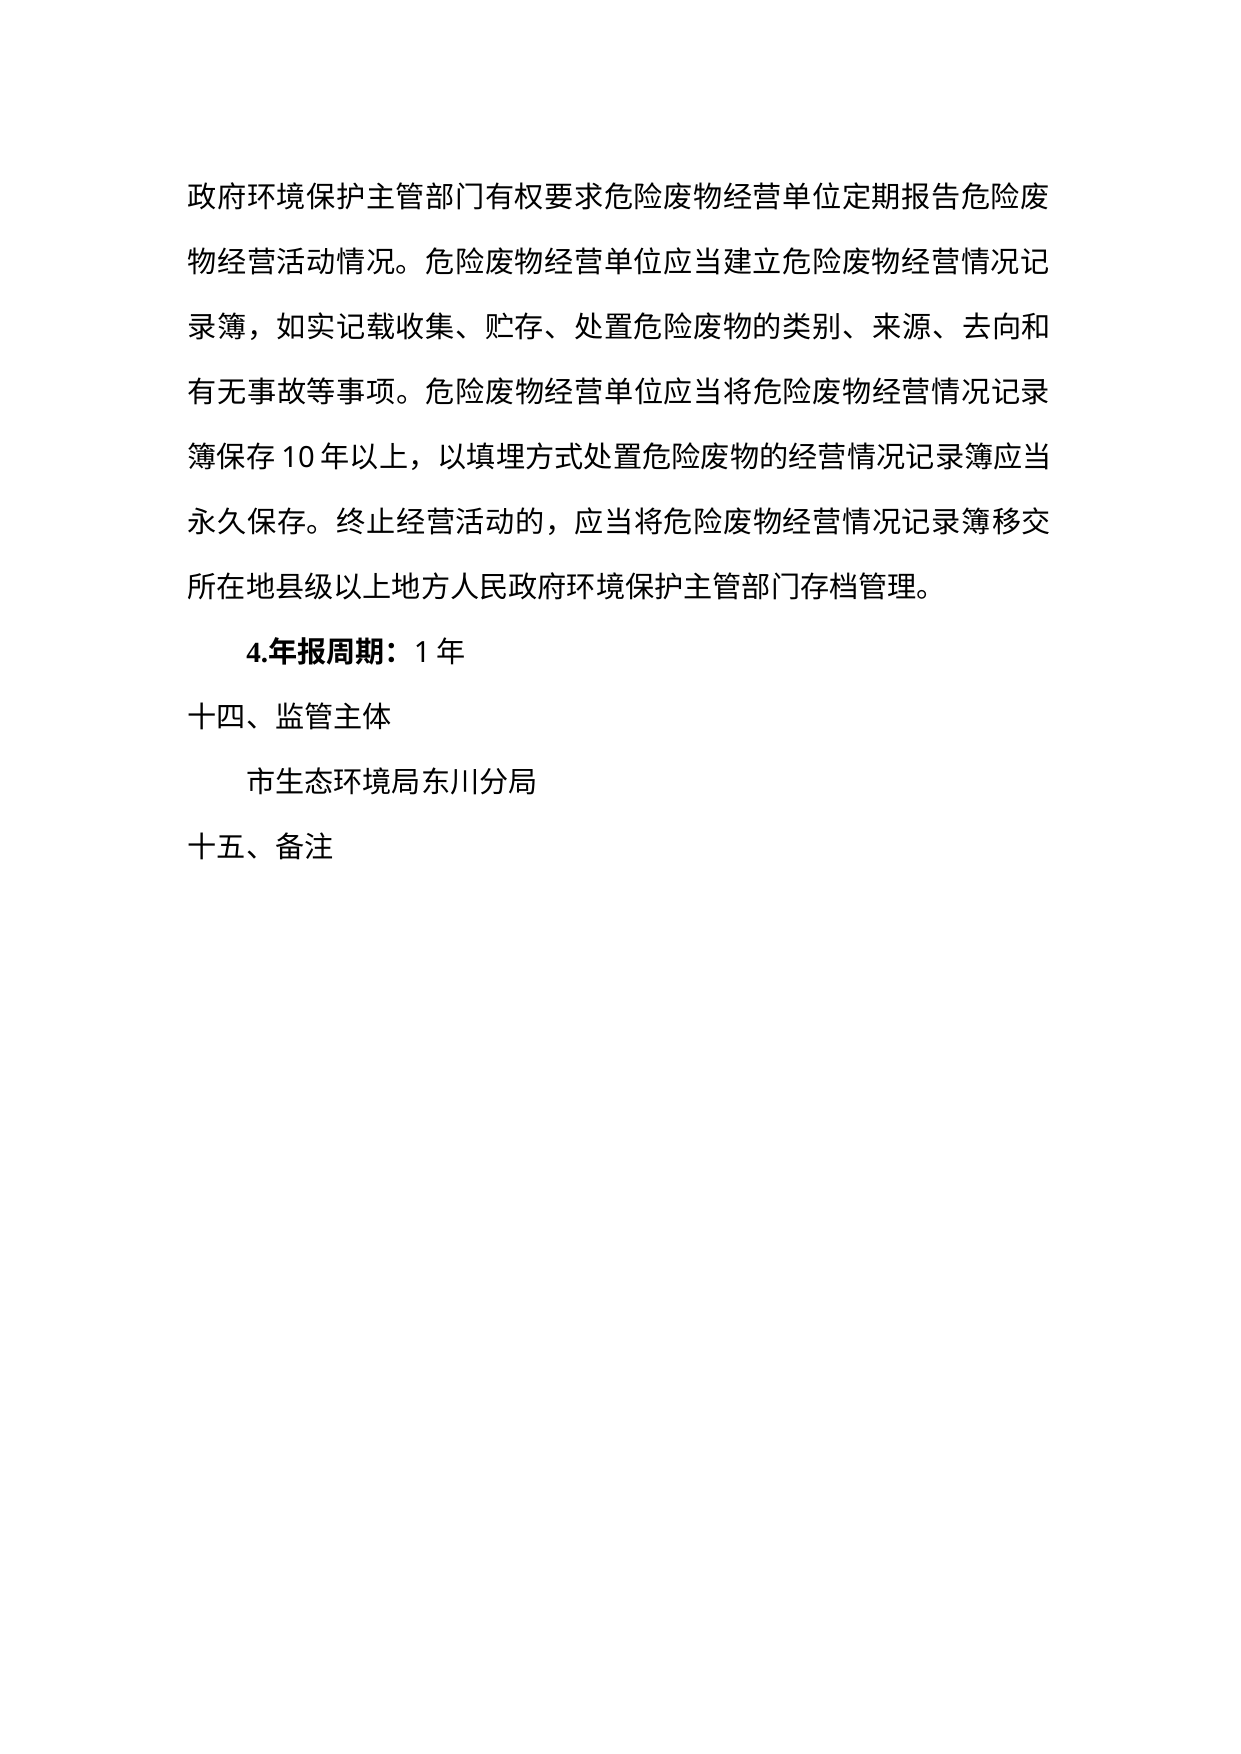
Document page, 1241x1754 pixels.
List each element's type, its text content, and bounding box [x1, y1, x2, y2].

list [187, 162, 1053, 617]
list 市生态环境局东川分局 [187, 747, 1053, 812]
list 监管主体 [187, 682, 1053, 747]
list 十五、备注 [187, 812, 1053, 877]
list 4.年报周期：1年 [187, 617, 1053, 682]
